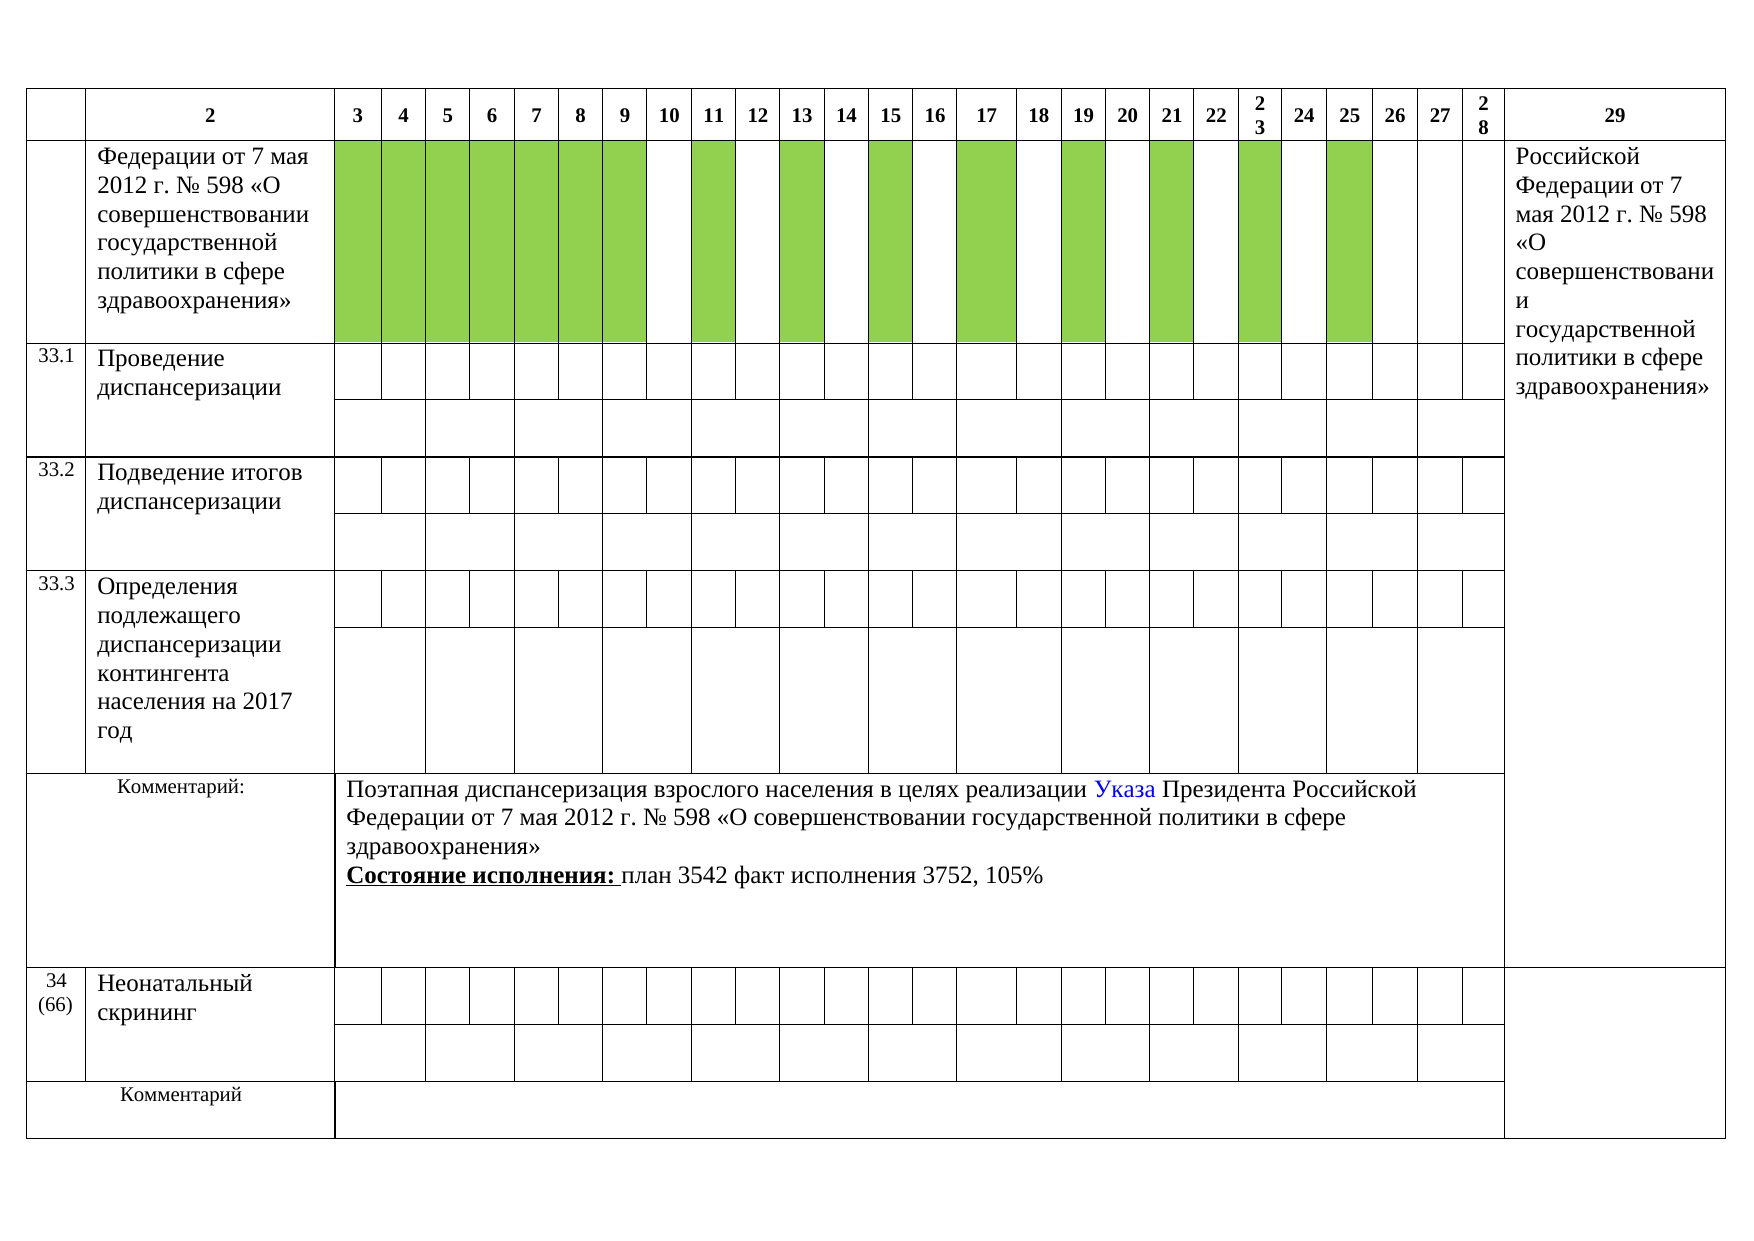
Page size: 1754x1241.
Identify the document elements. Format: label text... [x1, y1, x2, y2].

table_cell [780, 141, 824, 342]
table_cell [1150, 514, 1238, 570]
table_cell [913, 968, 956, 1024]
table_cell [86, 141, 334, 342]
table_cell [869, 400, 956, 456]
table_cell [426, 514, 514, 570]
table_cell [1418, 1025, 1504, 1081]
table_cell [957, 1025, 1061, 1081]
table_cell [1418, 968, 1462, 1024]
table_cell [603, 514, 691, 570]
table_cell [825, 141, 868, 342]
table_header 2 [86, 89, 334, 140]
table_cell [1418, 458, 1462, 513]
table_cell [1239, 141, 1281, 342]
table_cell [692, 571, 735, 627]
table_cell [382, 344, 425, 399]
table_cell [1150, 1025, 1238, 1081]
table_header 23 [1239, 89, 1281, 140]
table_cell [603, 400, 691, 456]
table_header 14 [825, 89, 868, 140]
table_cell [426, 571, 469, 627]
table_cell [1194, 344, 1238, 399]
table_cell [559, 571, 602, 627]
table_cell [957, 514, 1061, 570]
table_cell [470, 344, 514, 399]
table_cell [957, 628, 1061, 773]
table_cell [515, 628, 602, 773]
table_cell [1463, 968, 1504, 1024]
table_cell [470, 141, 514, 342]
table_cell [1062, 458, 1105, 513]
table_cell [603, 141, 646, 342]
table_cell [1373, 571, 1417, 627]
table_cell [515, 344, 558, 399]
table_header 26 [1373, 89, 1417, 140]
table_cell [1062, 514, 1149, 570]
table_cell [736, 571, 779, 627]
table_header 9 [603, 89, 646, 140]
table_header 5 [426, 89, 469, 140]
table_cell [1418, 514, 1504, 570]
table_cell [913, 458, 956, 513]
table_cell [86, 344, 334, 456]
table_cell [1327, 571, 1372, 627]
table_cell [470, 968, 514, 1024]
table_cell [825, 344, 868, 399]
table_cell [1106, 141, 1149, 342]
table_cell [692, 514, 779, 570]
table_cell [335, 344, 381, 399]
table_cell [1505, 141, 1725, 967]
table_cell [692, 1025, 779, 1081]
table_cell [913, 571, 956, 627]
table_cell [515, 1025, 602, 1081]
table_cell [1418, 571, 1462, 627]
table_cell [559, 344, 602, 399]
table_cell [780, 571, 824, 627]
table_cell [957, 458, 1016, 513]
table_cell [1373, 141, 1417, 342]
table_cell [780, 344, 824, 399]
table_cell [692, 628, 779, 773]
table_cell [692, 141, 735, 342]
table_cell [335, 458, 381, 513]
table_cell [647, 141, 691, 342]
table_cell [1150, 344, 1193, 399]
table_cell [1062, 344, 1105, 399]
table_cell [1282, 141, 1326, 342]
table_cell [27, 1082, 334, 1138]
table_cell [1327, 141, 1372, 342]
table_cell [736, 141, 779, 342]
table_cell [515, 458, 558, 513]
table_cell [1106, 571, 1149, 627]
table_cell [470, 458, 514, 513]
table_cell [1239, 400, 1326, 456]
table_header 4 [382, 89, 425, 140]
table_header 8 [559, 89, 602, 140]
table_header 27 [1418, 89, 1462, 140]
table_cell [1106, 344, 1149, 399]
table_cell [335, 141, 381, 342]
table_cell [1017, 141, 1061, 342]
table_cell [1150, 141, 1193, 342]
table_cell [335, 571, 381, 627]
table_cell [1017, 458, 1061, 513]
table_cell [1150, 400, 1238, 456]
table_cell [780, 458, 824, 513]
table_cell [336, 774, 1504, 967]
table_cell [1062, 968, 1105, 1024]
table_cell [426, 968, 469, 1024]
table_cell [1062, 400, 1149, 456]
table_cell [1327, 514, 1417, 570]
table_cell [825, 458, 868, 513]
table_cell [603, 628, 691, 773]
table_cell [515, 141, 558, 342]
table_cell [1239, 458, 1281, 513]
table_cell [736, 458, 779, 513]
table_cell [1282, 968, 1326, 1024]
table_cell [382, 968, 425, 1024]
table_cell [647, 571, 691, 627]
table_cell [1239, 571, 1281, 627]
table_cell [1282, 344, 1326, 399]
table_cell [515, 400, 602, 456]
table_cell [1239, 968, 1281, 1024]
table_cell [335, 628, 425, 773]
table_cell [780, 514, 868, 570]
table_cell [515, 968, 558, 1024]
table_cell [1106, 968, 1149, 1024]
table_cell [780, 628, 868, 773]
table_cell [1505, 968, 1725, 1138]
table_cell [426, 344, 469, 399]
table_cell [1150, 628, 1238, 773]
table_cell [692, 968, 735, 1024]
table_header 20 [1106, 89, 1149, 140]
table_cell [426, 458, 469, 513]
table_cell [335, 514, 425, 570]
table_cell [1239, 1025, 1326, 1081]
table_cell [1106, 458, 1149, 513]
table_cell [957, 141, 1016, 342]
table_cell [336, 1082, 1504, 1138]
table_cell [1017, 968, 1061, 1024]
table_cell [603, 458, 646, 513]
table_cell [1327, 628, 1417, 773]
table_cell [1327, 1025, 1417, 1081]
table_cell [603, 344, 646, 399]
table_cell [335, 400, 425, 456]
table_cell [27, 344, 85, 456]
table_header 24 [1282, 89, 1326, 140]
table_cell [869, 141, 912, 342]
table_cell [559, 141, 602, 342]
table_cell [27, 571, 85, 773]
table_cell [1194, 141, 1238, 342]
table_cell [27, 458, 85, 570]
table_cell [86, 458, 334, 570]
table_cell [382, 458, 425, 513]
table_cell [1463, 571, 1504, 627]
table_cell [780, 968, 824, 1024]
table_header 22 [1194, 89, 1238, 140]
table_header 11 [692, 89, 735, 140]
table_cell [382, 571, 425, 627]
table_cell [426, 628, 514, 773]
table_header 28 [1463, 89, 1504, 140]
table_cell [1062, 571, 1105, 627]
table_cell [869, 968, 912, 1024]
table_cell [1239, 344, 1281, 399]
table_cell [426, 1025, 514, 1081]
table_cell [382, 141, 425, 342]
table_header 29 [1505, 89, 1725, 140]
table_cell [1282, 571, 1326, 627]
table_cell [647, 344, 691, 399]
table_header 7 [515, 89, 558, 140]
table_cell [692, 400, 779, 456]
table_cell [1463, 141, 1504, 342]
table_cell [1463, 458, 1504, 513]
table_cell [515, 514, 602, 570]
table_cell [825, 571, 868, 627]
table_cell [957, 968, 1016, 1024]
table_header 13 [780, 89, 824, 140]
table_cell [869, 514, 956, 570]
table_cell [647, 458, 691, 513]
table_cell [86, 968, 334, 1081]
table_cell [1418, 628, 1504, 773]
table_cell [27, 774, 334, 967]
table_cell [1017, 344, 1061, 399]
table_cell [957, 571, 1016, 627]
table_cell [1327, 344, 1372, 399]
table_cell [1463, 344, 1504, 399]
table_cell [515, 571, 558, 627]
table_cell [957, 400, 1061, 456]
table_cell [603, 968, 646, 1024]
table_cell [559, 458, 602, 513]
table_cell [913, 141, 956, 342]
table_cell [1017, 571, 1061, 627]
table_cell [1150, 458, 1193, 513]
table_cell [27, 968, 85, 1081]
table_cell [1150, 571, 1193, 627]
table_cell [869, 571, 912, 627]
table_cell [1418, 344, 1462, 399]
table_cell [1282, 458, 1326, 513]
table_header 17 [957, 89, 1016, 140]
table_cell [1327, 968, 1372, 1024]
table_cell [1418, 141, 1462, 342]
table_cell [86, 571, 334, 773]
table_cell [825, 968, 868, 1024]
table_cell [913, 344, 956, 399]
table_header 19 [1062, 89, 1105, 140]
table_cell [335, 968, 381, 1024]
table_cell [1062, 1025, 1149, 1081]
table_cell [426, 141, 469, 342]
table_header 6 [470, 89, 514, 140]
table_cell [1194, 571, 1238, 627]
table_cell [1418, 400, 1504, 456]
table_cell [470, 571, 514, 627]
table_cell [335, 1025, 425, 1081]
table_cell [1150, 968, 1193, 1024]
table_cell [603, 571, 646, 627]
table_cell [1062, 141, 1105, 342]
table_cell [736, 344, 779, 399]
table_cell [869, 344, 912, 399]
table_header 18 [1017, 89, 1061, 140]
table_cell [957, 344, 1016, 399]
table_header [27, 89, 85, 140]
table_header 12 [736, 89, 779, 140]
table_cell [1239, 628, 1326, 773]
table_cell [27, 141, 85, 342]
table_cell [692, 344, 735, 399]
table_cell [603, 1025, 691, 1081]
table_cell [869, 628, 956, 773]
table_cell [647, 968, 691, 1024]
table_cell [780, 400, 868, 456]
table_header 15 [869, 89, 912, 140]
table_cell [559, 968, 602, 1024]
table_header 3 [335, 89, 381, 140]
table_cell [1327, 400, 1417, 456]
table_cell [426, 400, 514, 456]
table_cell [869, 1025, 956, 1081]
table_header 10 [647, 89, 691, 140]
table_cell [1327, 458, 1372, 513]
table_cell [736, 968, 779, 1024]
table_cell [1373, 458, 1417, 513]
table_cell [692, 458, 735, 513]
table_header 25 [1327, 89, 1372, 140]
table_header 16 [913, 89, 956, 140]
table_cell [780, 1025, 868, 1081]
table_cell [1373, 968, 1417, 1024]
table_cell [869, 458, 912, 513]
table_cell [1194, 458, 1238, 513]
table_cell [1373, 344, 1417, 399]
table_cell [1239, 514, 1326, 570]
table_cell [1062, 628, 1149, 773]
table_header 21 [1150, 89, 1193, 140]
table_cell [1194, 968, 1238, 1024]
